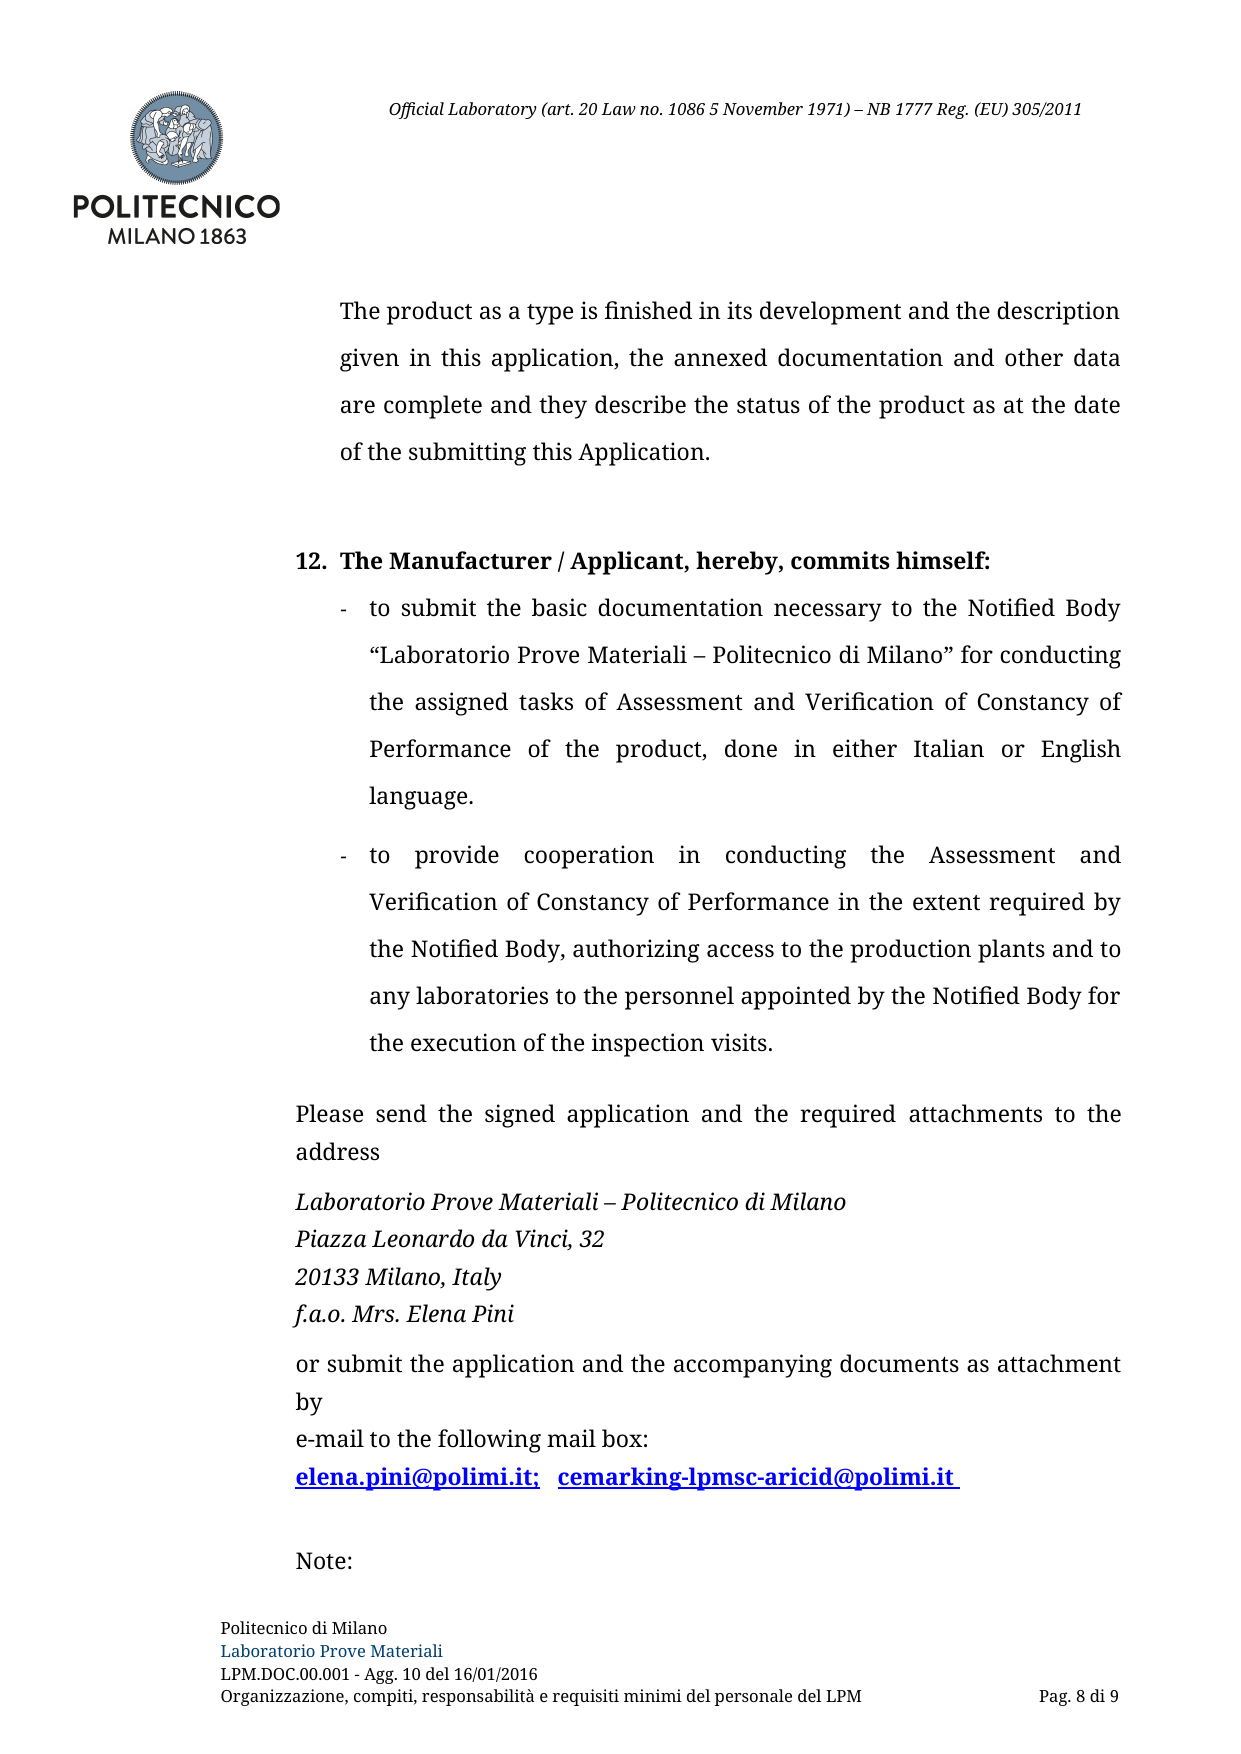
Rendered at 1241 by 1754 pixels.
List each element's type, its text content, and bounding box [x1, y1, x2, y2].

text 20133 Milano, Italy [295, 1261, 1122, 1292]
text or submit the application and the accompanying documents as attachment by e-mail to the following mail box: [295, 1348, 1122, 1455]
list to submit the basic documentation necessary to the Notified Body “Laboratorio Prove Materiali – Politecnico di Milano” for conducting the assigned tasks of Assessment and Verification of Constancy of Performance of the product, done in either Italian or English language. [339, 592, 1122, 811]
text Piazza Leonardo da Vinci, 32 [295, 1223, 1122, 1255]
list to provide cooperation in conducting the Assessment and Verification of Constancy of Performance in the extent required by the Notified Body, authorizing access to the production plants and to any laboratories to the personnel appointed by the Notified Body for the execution of the inspection visits. [339, 839, 1122, 1058]
text Please send the signed application and the required attachments to the address [295, 1098, 1122, 1167]
text Note: [295, 1545, 1122, 1577]
picture [73, 91, 280, 244]
text Laboratorio Prove Materiali – Politecnico di Milano [295, 1186, 1122, 1217]
text f.a.o. Mrs. Elena Pini [295, 1298, 1122, 1330]
text The product as a type is finished in its development and the description given in this application, the annexed documentation and other data are complete and they describe the status of the product as at the date of the submitting this Application. [339, 295, 1122, 467]
text 12. The Manufacturer / Applicant, hereby, commits himself: [295, 545, 1122, 577]
text elena.pini@polimi.it; cemarking-lpmsc-aricid@polimi.it [295, 1461, 1122, 1492]
